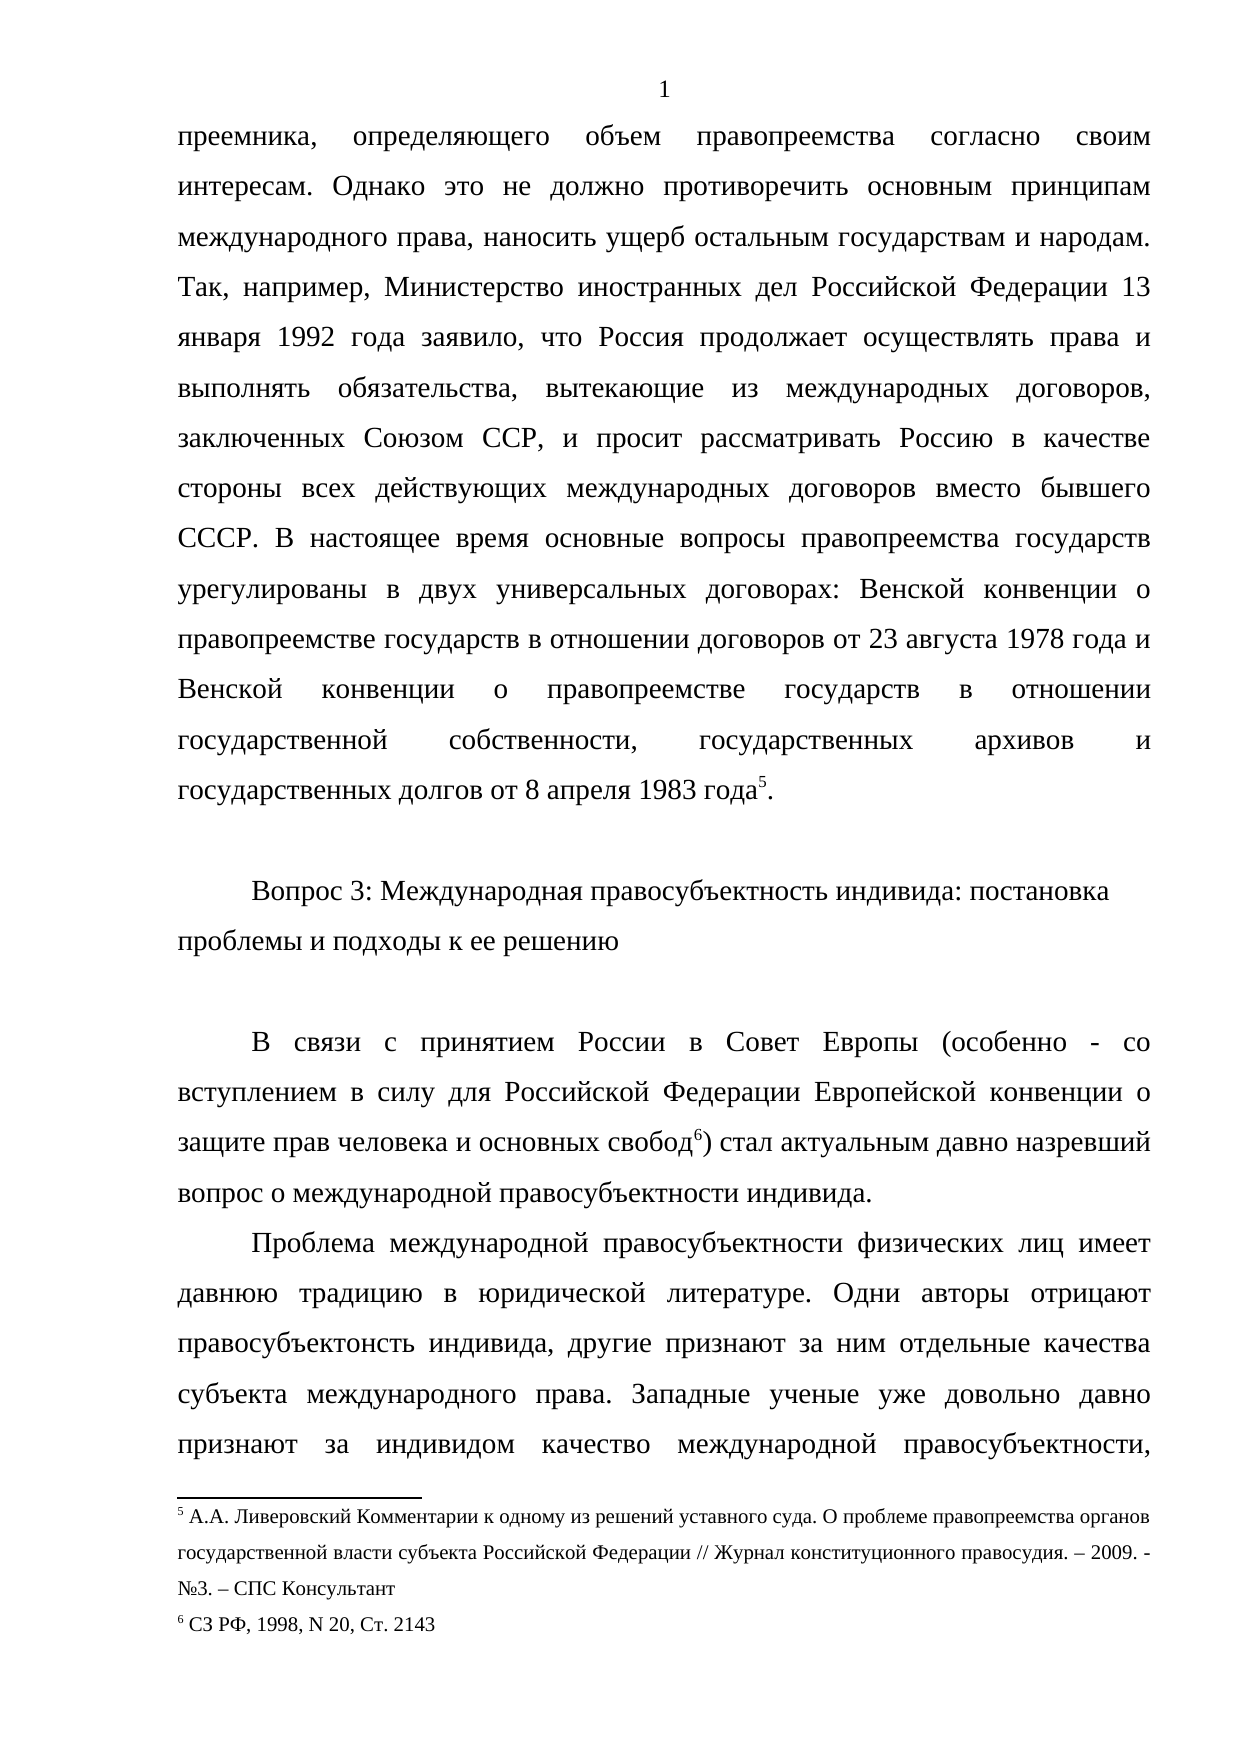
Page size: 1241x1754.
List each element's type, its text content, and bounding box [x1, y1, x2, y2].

text В связи с принятием России в Совет Европы (особенно - со вступлением в силу для Российской Федерации Европейской конвенции о защите прав человека и основных свобод) стал актуальным давно назревший вопрос о международной правосубъектности индивида. [177, 1024, 1152, 1208]
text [177, 1225, 1152, 1460]
text Вопрос 3: Международная правосубъектность индивида: постановка проблемы и подходы к ее решению [177, 873, 1152, 957]
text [177, 118, 1152, 806]
